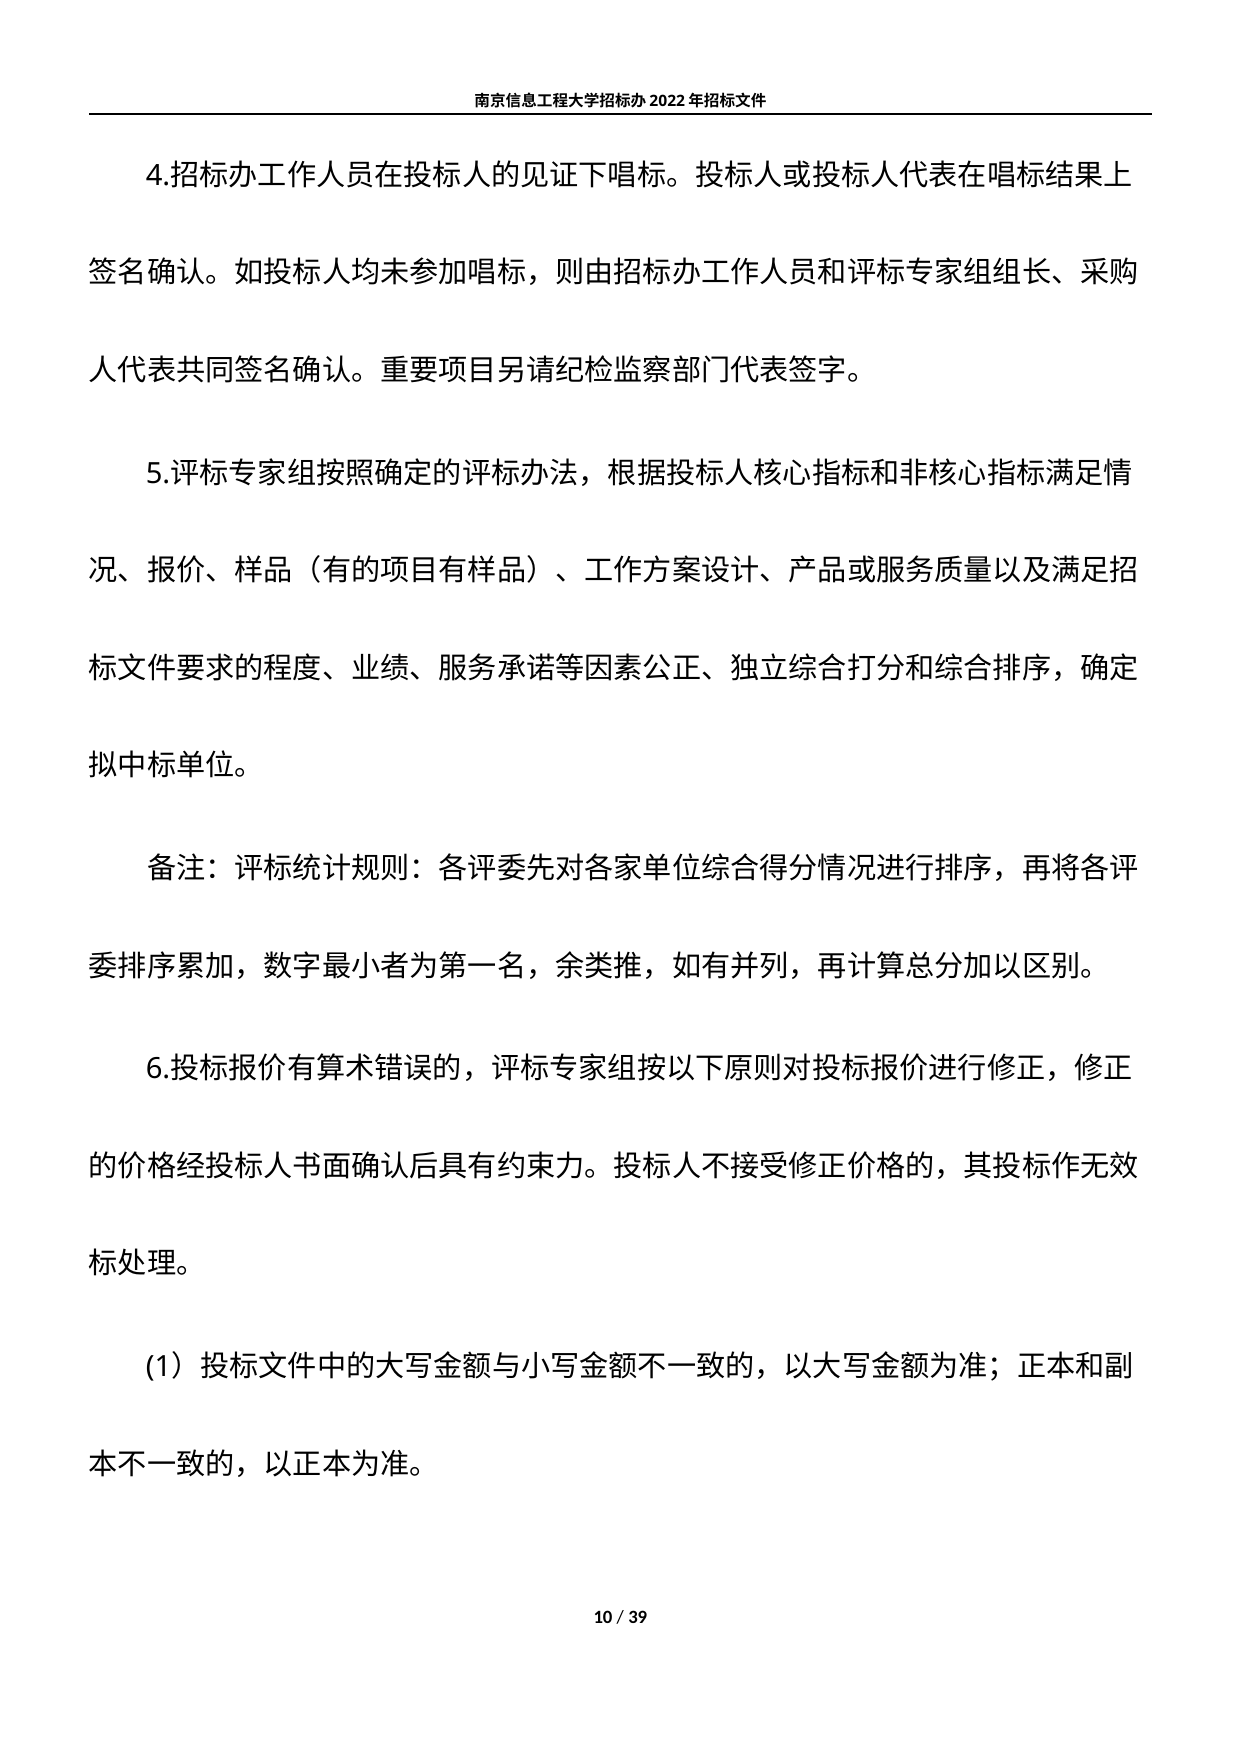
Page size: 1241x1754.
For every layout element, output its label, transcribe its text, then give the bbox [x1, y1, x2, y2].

text 备注：评标统计规则：各评委先对各家单位综合得分情况进行排序，再将各评委排序累加，数字最小者为第一名，余类推，如有并列，再计算总分加以区别。 [88, 833, 1152, 996]
text (1）投标文件中的大写金额与小写金额不一致的，以大写金额为准；正本和副本不一致的，以正本为准。 [88, 1331, 1152, 1494]
text 6.投标报价有算术错误的，评标专家组按以下原则对投标报价进行修正，修正的价格经投标人书面确认后具有约束力。投标人不接受修正价格的，其投标作无效标处理。 [88, 1033, 1152, 1293]
text 5.评标专家组按照确定的评标办法，根据投标人核心指标和非核心指标满足情况、报价、样品（有的项目有样品）、工作方案设计、产品或服务质量以及满足招标文件要求的程度、业绩、服务承诺等因素公正、独立综合打分和综合排序，确定拟中标单位。 [88, 438, 1152, 795]
text 4.招标办工作人员在投标人的见证下唱标。投标人或投标人代表在唱标结果上签名确认。如投标人均未参加唱标，则由招标办工作人员和评标专家组组长、采购人代表共同签名确认。重要项目另请纪检监察部门代表签字。 [88, 140, 1152, 400]
